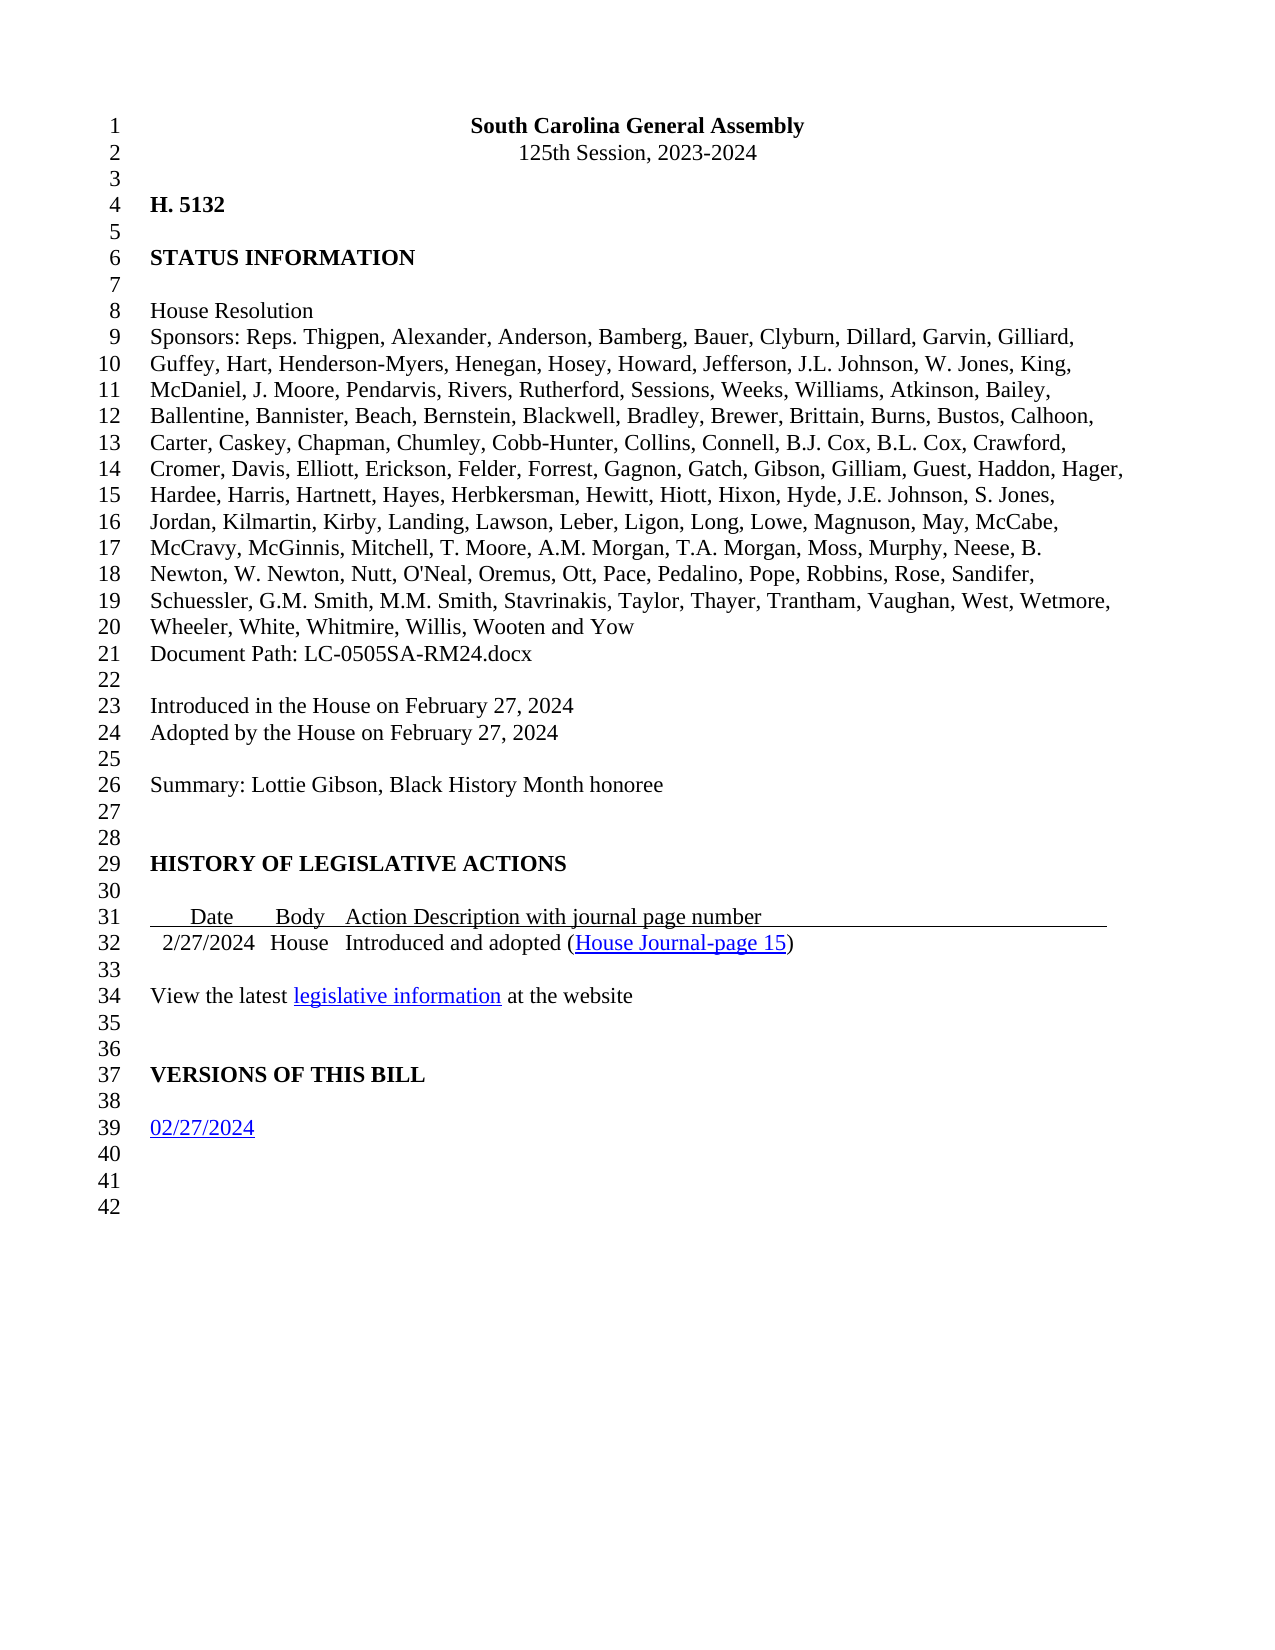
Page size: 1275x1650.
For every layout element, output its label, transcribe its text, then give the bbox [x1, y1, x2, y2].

text Sponsors: Reps. Thigpen, Alexander, Anderson, Bamberg, Bauer, Clyburn, Dillard, Garvin, Gilliard, Guffey, Hart, Henderson-Myers, Henegan, Hosey, Howard, Jefferson, J.L. Johnson, W. Jones, King, McDaniel, J. Moore, Pendarvis, Rivers, Rutherford, Sessions, Weeks, Williams, Atkinson, Bailey, Ballentine, Bannister, Beach, Bernstein, Blackwell, Bradley, Brewer, Brittain, Burns, Bustos, Calhoon, Carter, Caskey, Chapman, Chumley, Cobb-Hunter, Collins, Connell, B.J. Cox, B.L. Cox, Crawford, Cromer, Davis, Elliott, Erickson, Felder, Forrest, Gagnon, Gatch, Gibson, Gilliam, Guest, Haddon, Hager, Hardee, Harris, Hartnett, Hayes, Herbkersman, Hewitt, Hiott, Hixon, Hyde, J.E. Johnson, S. Jones, Jordan, Kilmartin, Kirby, Landing, Lawson, Leber, Ligon, Long, Lowe, Magnuson, May, McCabe, McCravy, McGinnis, Mitchell, T. Moore, A.M. Morgan, T.A. Morgan, Moss, Murphy, Neese, B. Newton, W. Newton, Nutt, O'Neal, Oremus, Ott, Pace, Pedalino, Pope, Robbins, Rose, Sandifer, Schuessler, G.M. Smith, M.M. Smith, Stavrinakis, Taylor, Thayer, Trantham, Vaughan, West, Wetmore, Wheeler, White, Whitmire, Willis, Wooten and Yow [150, 323, 1125, 639]
text Date Body Action Description with journal page number [150, 903, 1125, 929]
text STATUS INFORMATION [150, 244, 1125, 271]
text HISTORY OF LEGISLATIVE ACTIONS [150, 850, 1125, 877]
text VERSIONS OF THIS BILL [150, 1061, 1125, 1088]
text 02/27/2024 [150, 1114, 1125, 1140]
text 125th Session, 2023-2024 [150, 139, 1125, 165]
text Summary: Lottie Gibson, Black History Month honoree [150, 771, 1125, 798]
text Document Path: LC-0505SA-RM24.docx [150, 639, 1125, 666]
text Introduced in the House on February 27, 2024 [150, 692, 1125, 719]
text South Carolina General Assembly [150, 112, 1125, 139]
text 2/27/2024 House Introduced and adopted (House Journal-page 15) [150, 929, 1125, 956]
text H. 5132 [150, 192, 1125, 218]
text House Resolution [150, 297, 1125, 323]
text Adopted by the House on February 27, 2024 [150, 719, 1125, 745]
text View the latest legislative information at the website [150, 982, 1125, 1008]
